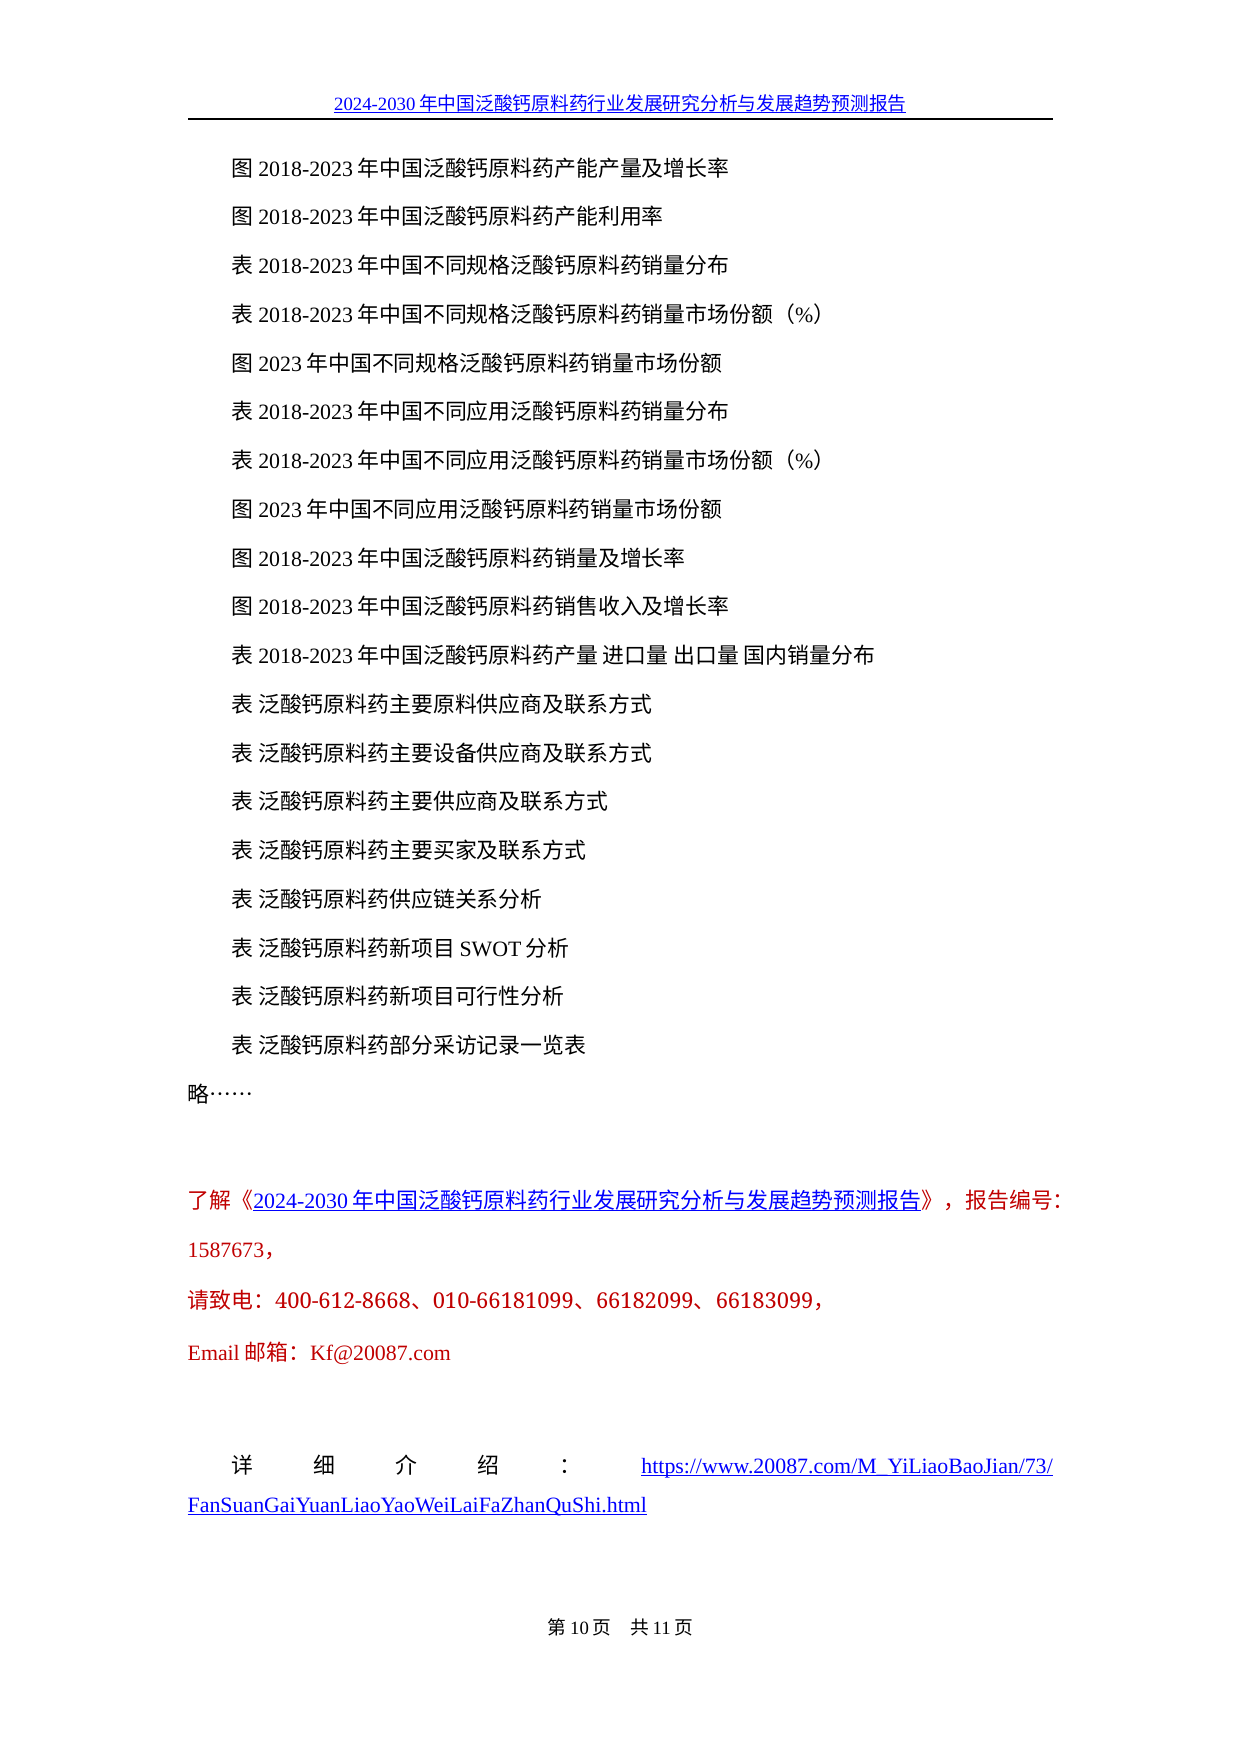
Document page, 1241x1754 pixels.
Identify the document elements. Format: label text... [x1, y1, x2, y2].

text 详细介绍：https://www.20087.com/M_YiLiaoBaoJian/73/FanSuanGaiYuanLiaoYaoWeiLaiFaZhanQuShi.html [187, 1448, 1053, 1521]
text Email邮箱：Kf@20087.com [187, 1335, 1053, 1367]
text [187, 150, 1053, 1109]
text 了解《2024-2030年中国泛酸钙原料药行业发展研究分析与发展趋势预测报告》，报告编号：1587673， [187, 1183, 1053, 1264]
text 请致电：400-612-8668、010-66181099、66182099、66183099， [187, 1283, 1053, 1316]
